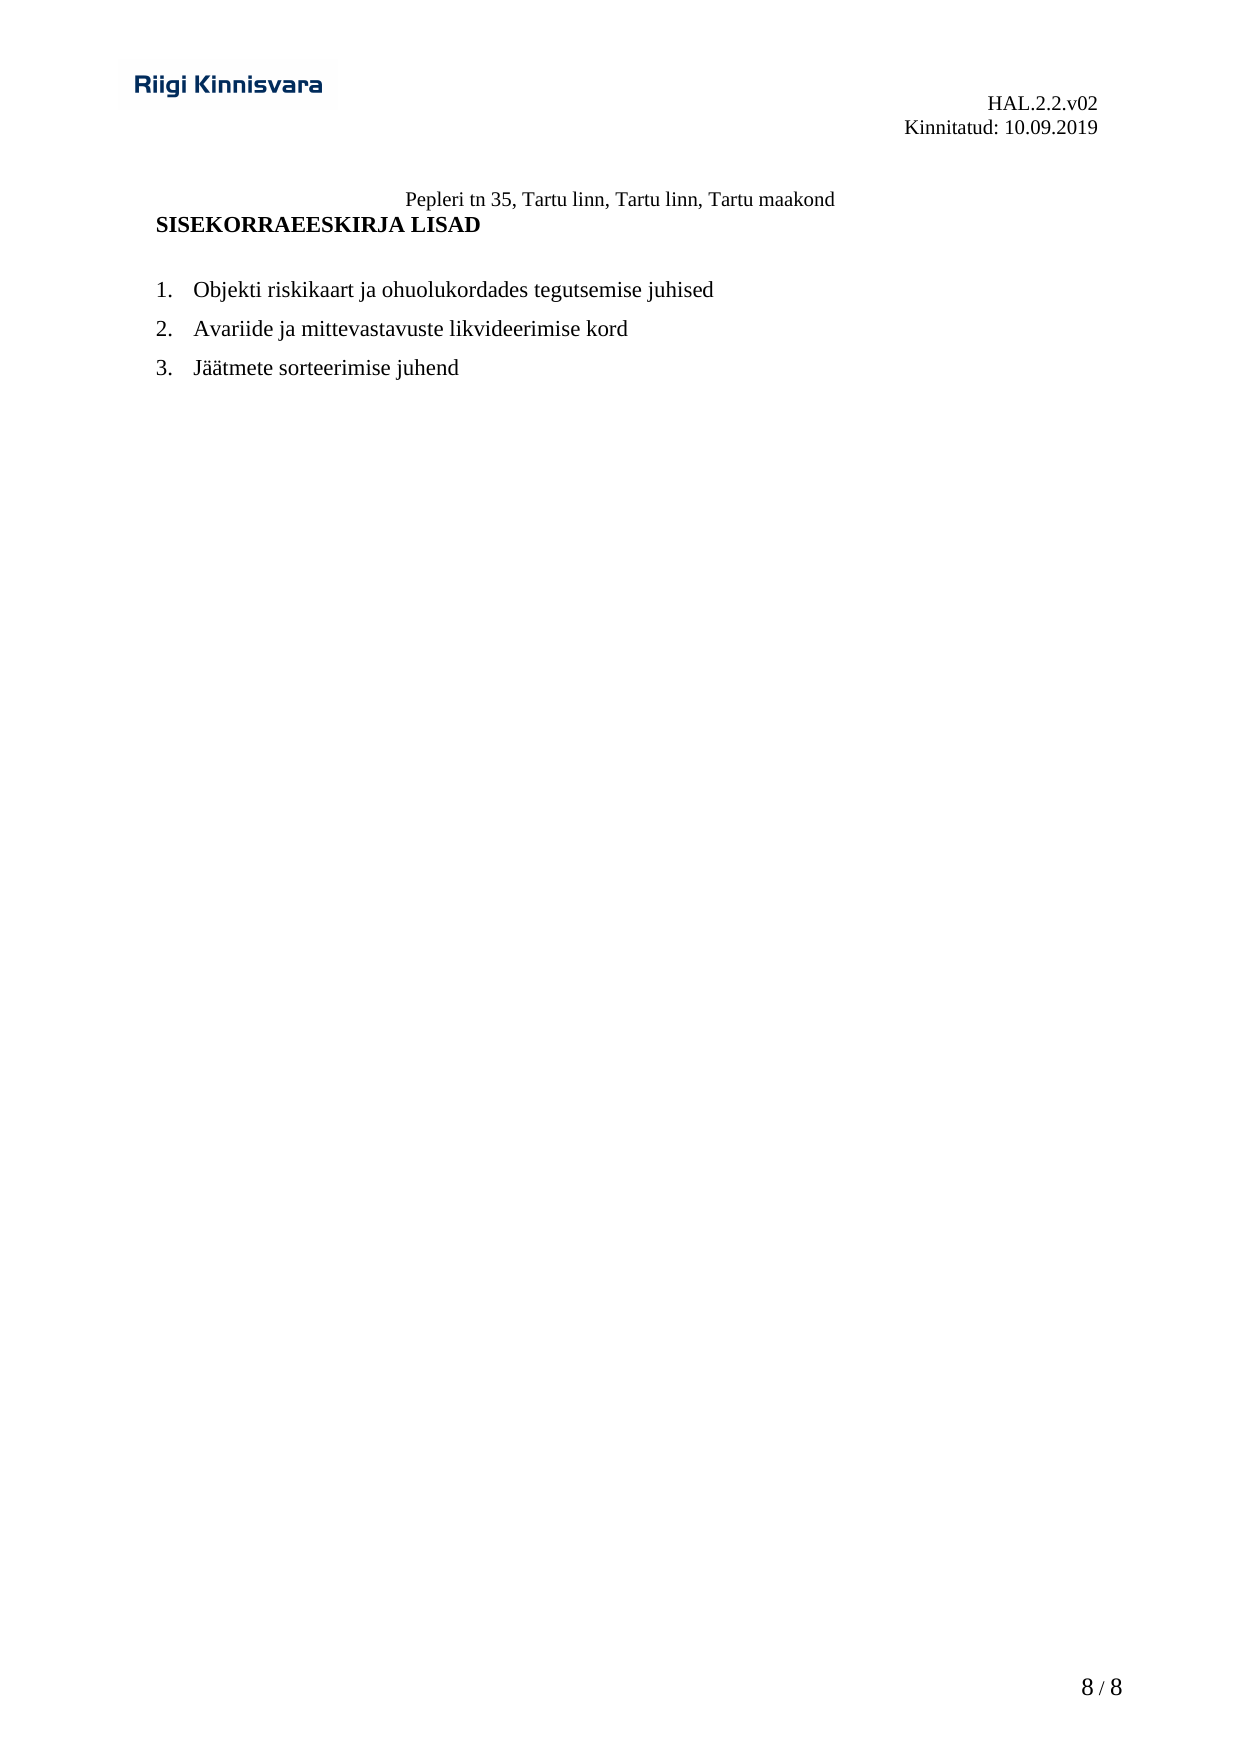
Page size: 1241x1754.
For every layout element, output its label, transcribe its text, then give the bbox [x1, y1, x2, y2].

picture [118, 59, 339, 110]
list Avariide ja mittevastavuste likvideerimise kord [156, 315, 1122, 341]
list Jäätmete sorteerimise juhend [156, 354, 1122, 380]
list Objekti riskikaart ja ohuolukordades tegutsemise juhised [156, 276, 1004, 302]
subtitle SISEKORRAEESKIRJA LISAD [156, 211, 1122, 237]
